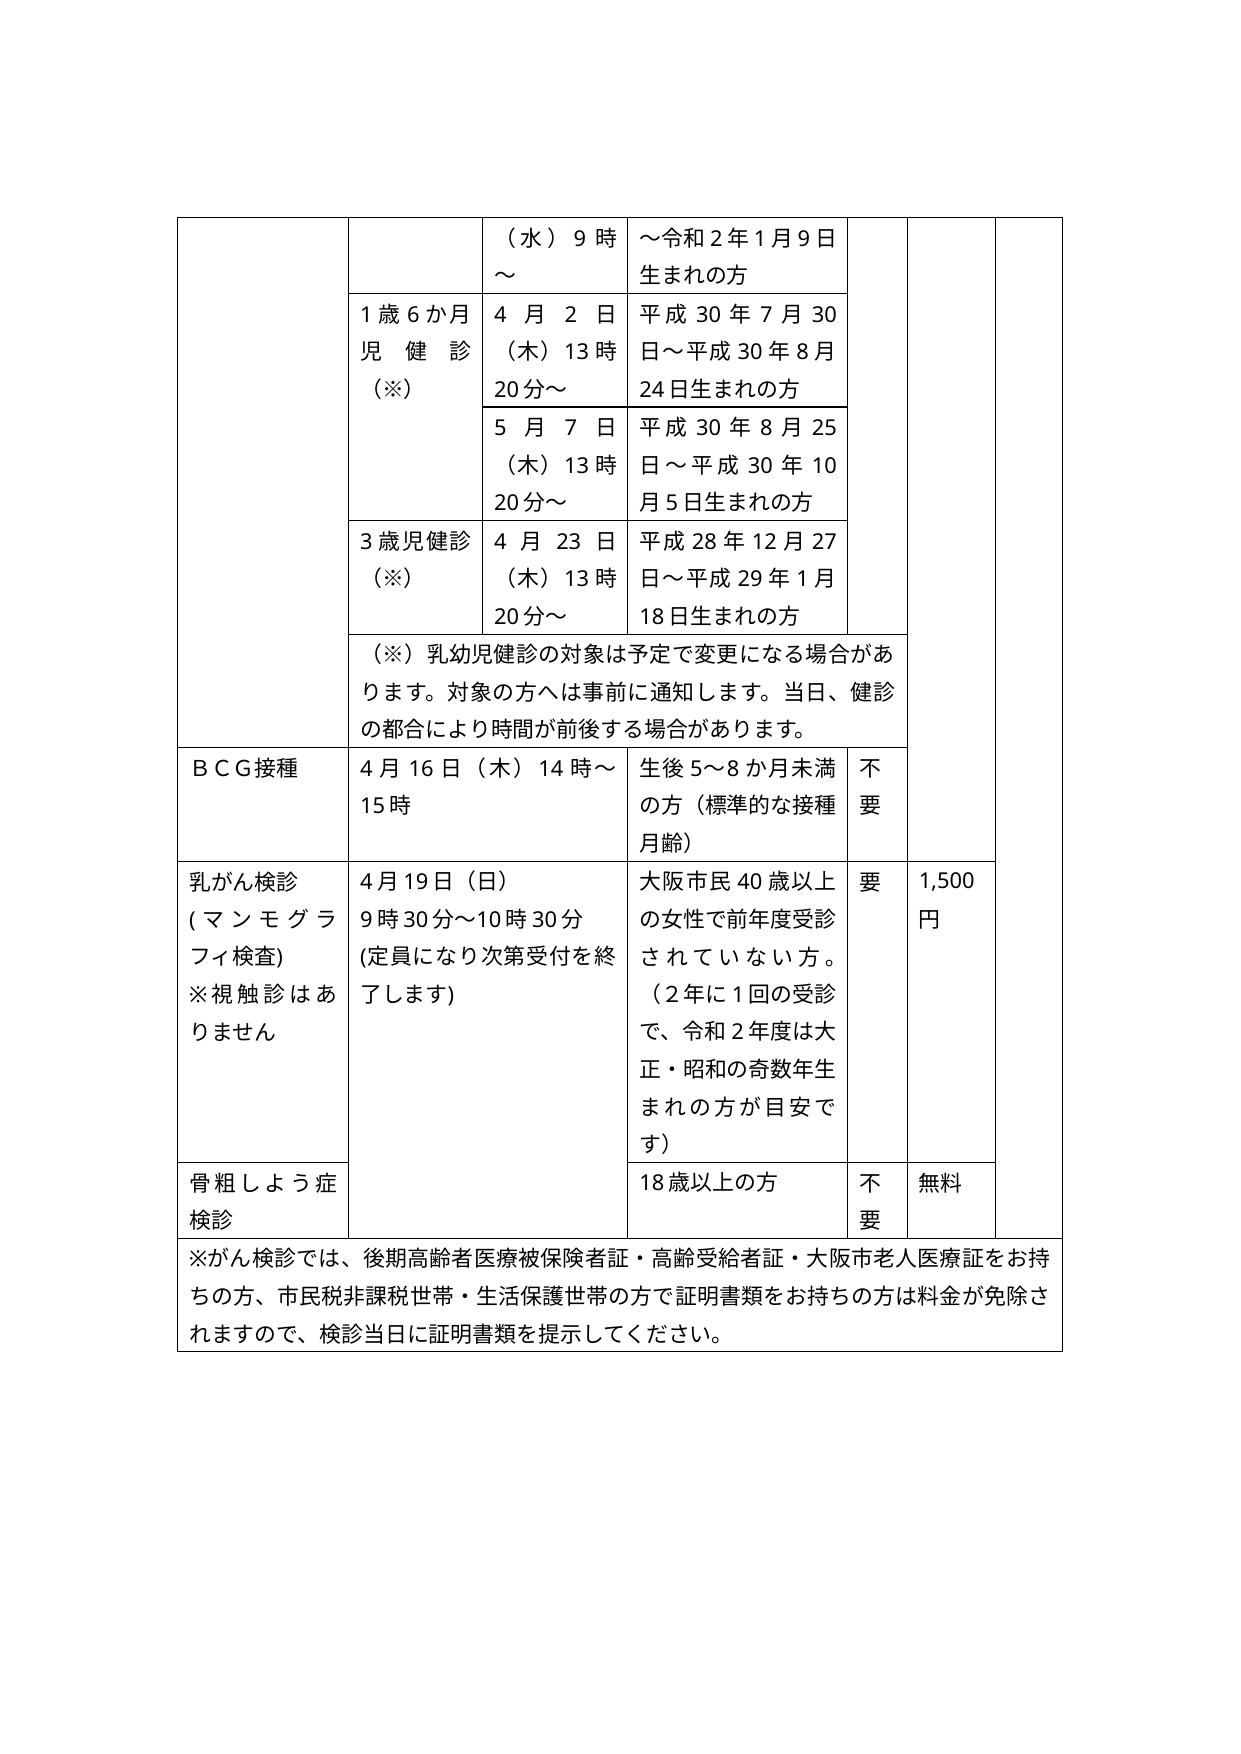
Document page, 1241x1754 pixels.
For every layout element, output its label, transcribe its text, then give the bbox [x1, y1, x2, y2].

table_cell 5月１3日（水）9時～ [483, 218, 627, 293]
table_cell 要 [848, 862, 907, 1162]
table_cell 平成28年12月27日～平成29年1月18日生まれの方 [628, 521, 847, 633]
table_cell 不要 [848, 748, 907, 861]
table_cell ※がん検診では、後期高齢者医療被保険者証・高齢受給者証・大阪市老人医療証をお持ちの方、市民税非課税世帯・生活保護世帯の方で証明書類をお持ちの方は料金が免除されますので、検診当日に証明書類を提示してください。 [178, 1239, 1062, 1351]
table_cell （※）乳幼児健診の対象は予定で変更になる場合があります。対象の方へは事前に通知します。当日、健診の都合により時間が前後する場合があります。 [349, 635, 907, 747]
table_cell 3歳児健診（※） [349, 521, 482, 633]
table_cell 平成30年8月25日～平成30年10月5日生まれの方 [628, 408, 847, 520]
table_cell 18歳以上の方 [628, 1163, 847, 1238]
table_cell 無料 [908, 1163, 995, 1238]
table_cell 1歳6か月児健診（※） [349, 294, 482, 520]
table_cell 骨粗しよう症検診 [178, 1163, 348, 1238]
table_cell 4月2日（木）13時20分～ [483, 294, 627, 406]
table_cell 乳がん検診 (マンモグラフィ検査) ※視触診はありません [178, 862, 348, 1162]
table_cell 4月23日（木）13時20分～ [483, 521, 627, 633]
table_cell 大阪市民40歳以上の女性で前年度受診されていない方｡（２年に1回の受診で、令和2年度は大正・昭和の奇数年生まれの方が目安です） [628, 862, 847, 1162]
table_cell 不要 [848, 1163, 907, 1238]
table_cell ＢＣＧ接種 [178, 748, 348, 861]
table_cell 5月7日（木）13時20分～ [483, 408, 627, 520]
table_cell 4月16日（木）14時～15時 [349, 748, 627, 861]
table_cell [628, 218, 847, 293]
table_cell 平成30年7月30日～平成30年8月24日生まれの方 [628, 294, 847, 406]
table_cell 1,500円 [908, 862, 995, 1162]
table_cell 生後5～8か月未満の方（標準的な接種月齢） [628, 748, 847, 861]
table_cell 4月19日（日） 9時30分～10時30分 (定員になり次第受付を終了します) [349, 862, 627, 1238]
